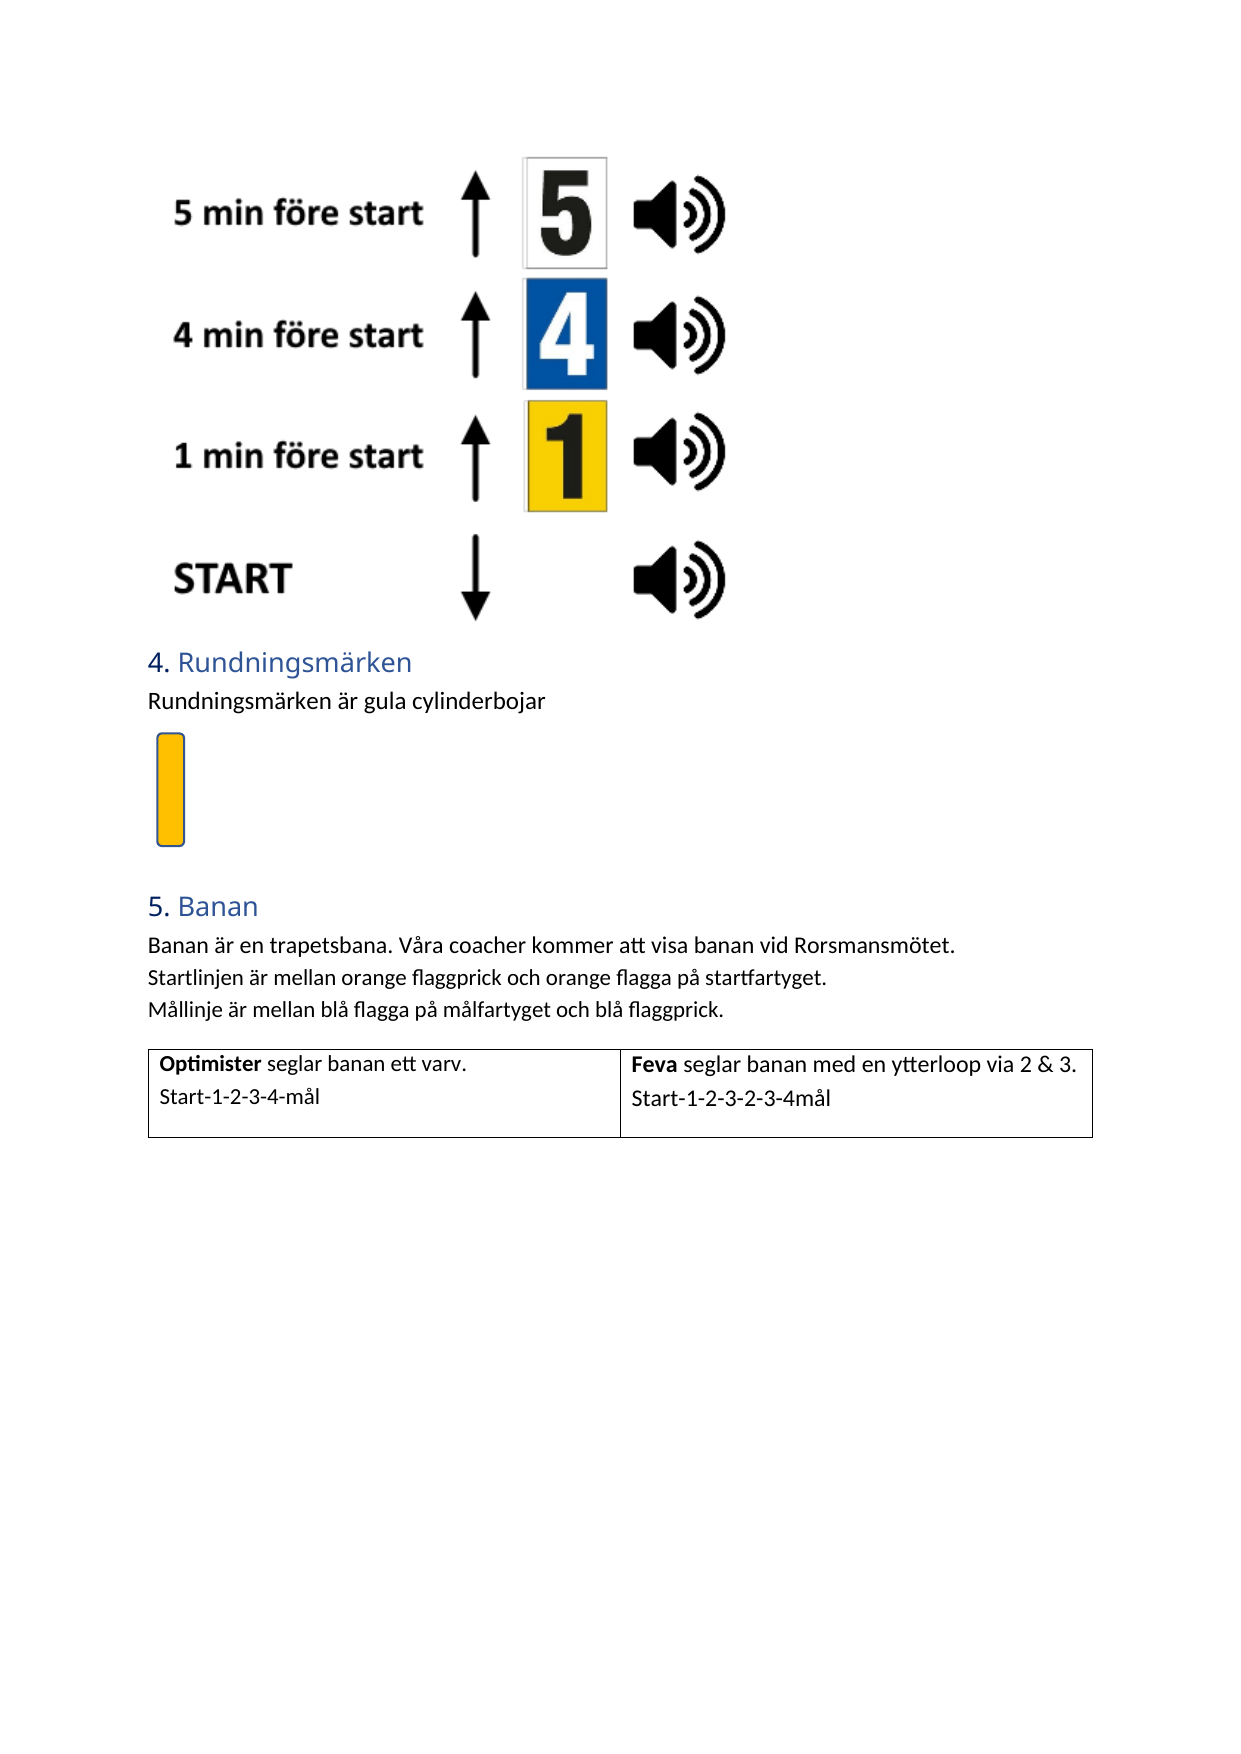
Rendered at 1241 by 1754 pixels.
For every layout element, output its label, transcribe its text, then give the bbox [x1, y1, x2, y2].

text Banan är en trapetsbana. Våra coacher kommer att visa banan vid Rorsmansmötet. Startlinjen är mellan orange flaggprick och orange flagga på startfartyget. Mållinje är mellan blå flagga på målfartyget och blå flaggprick. [148, 930, 1093, 1023]
text Rundningsmärken är gula cylinderbojar [148, 686, 1093, 716]
subtitle 4. Rundningsmärken [148, 643, 1093, 680]
table_header Optimister seglar banan ett varv. Start-1-2-3-4-mål [149, 1050, 620, 1137]
subtitle 5. Banan [148, 887, 1093, 924]
table_header Feva seglar banan med en ytterloop via 2 & 3. Start-1-2-3-2-3-4mål [621, 1050, 1092, 1137]
picture [147, 147, 765, 639]
